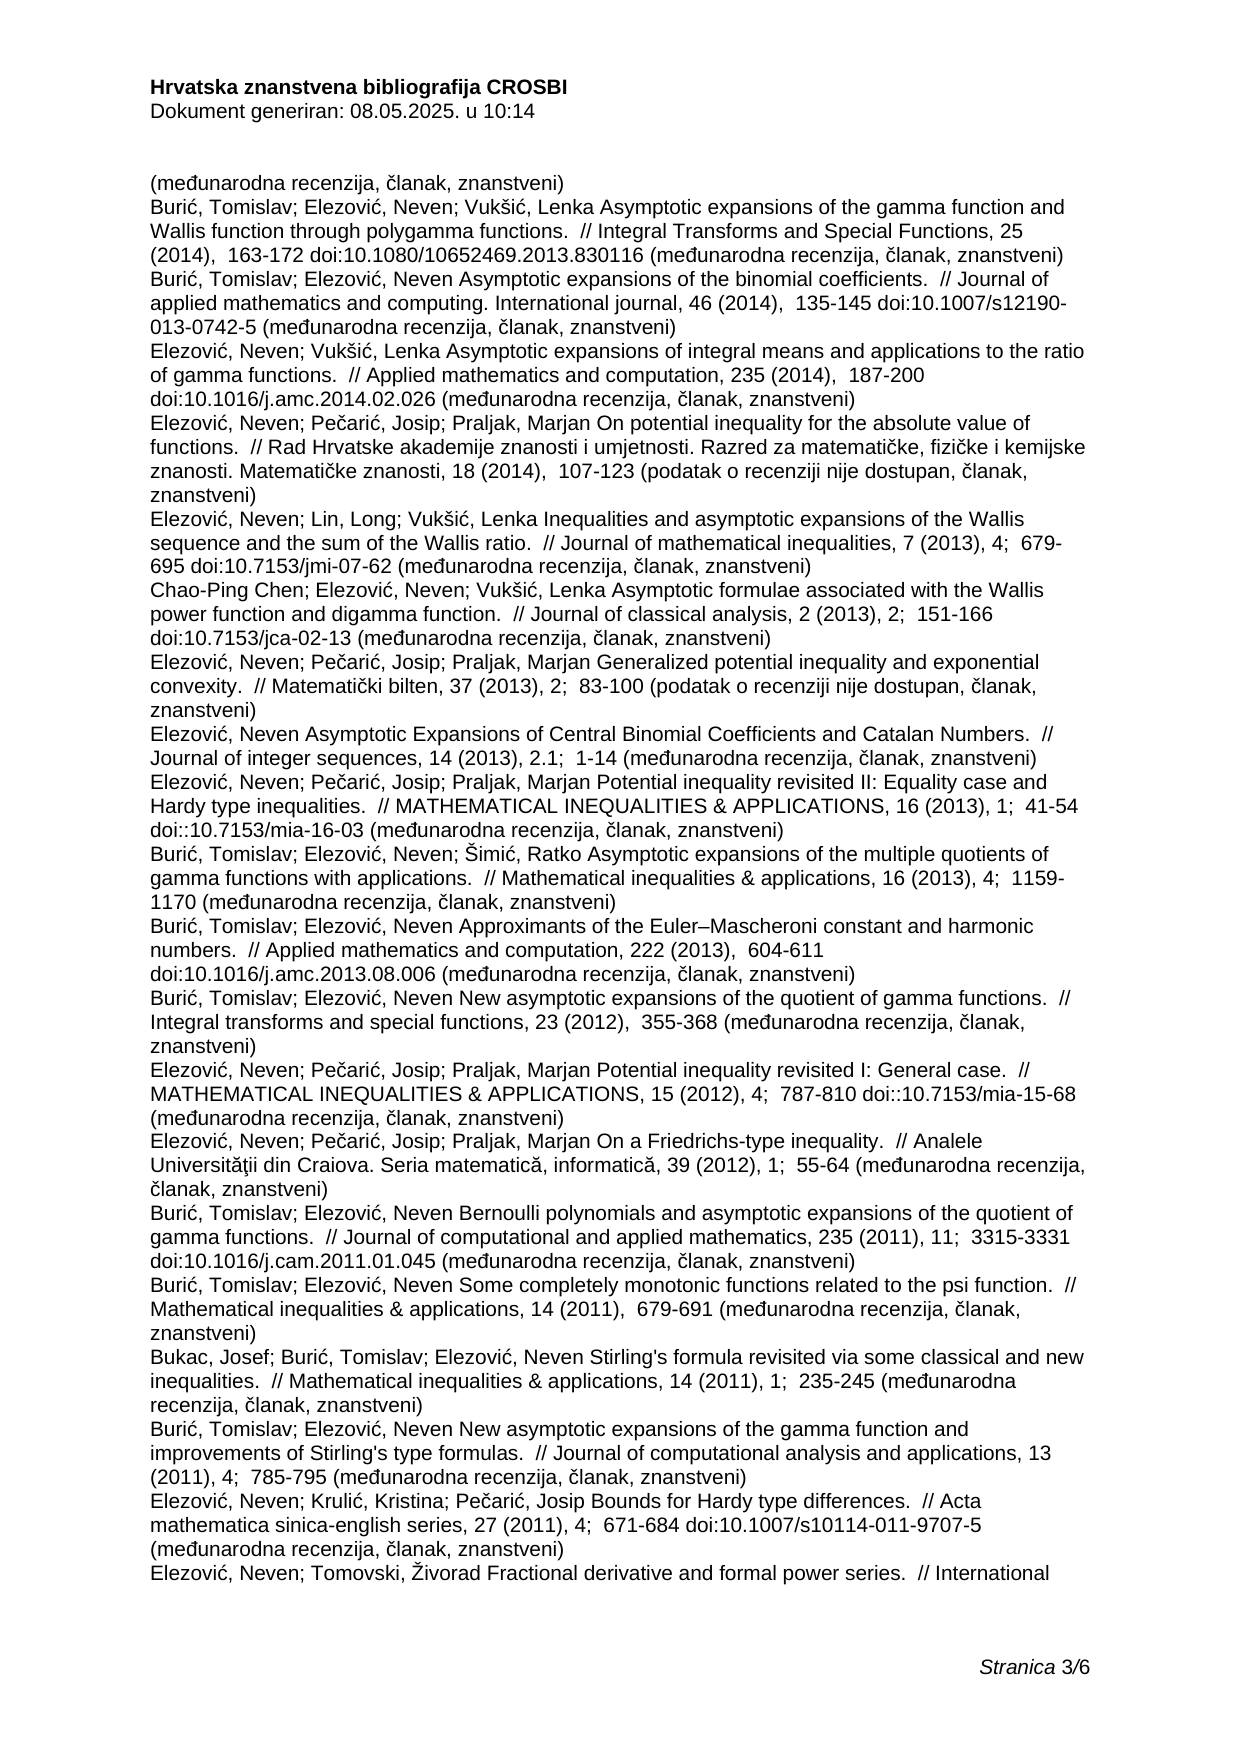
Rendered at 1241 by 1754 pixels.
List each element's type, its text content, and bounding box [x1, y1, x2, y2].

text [150, 171, 1090, 195]
text Bukac, Josef; Burić, Tomislav; Elezović, Neven [150, 1345, 1090, 1417]
text Elezović, Neven; Lin, Long; Vukšić, Lenka [150, 506, 1090, 578]
text Elezović, Neven [150, 722, 1090, 770]
text Elezović, Neven; Vukšić, Lenka [150, 339, 1090, 411]
text Burić, Tomislav; Elezović, Neven [150, 986, 1090, 1057]
text Burić, Tomislav; Elezović, Neven [150, 1201, 1090, 1273]
text Elezović, Neven; Pečarić, Josip; Praljak, Marjan [150, 1057, 1090, 1129]
text Elezović, Neven; Pečarić, Josip; Praljak, Marjan [150, 1129, 1090, 1201]
text Burić, Tomislav; Elezović, Neven [150, 1273, 1090, 1345]
text Burić, Tomislav; Elezović, Neven [150, 914, 1090, 986]
text Chao-Ping Chen; Elezović, Neven; Vukšić, Lenka [150, 578, 1090, 650]
text Elezović, Neven; Pečarić, Josip; Praljak, Marjan [150, 770, 1090, 842]
text Elezović, Neven; Pečarić, Josip; Praljak, Marjan [150, 411, 1090, 506]
text Elezović, Neven; Pečarić, Josip; Praljak, Marjan [150, 650, 1090, 722]
text Burić, Tomislav; Elezović, Neven; Vukšić, Lenka [150, 195, 1090, 267]
text Burić, Tomislav; Elezović, Neven [150, 1417, 1090, 1489]
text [150, 1561, 1090, 1584]
text Burić, Tomislav; Elezović, Neven [150, 267, 1090, 339]
text Burić, Tomislav; Elezović, Neven; Šimić, Ratko [150, 842, 1090, 914]
text Elezović, Neven; Krulić, Kristina; Pečarić, Josip [150, 1489, 1090, 1561]
